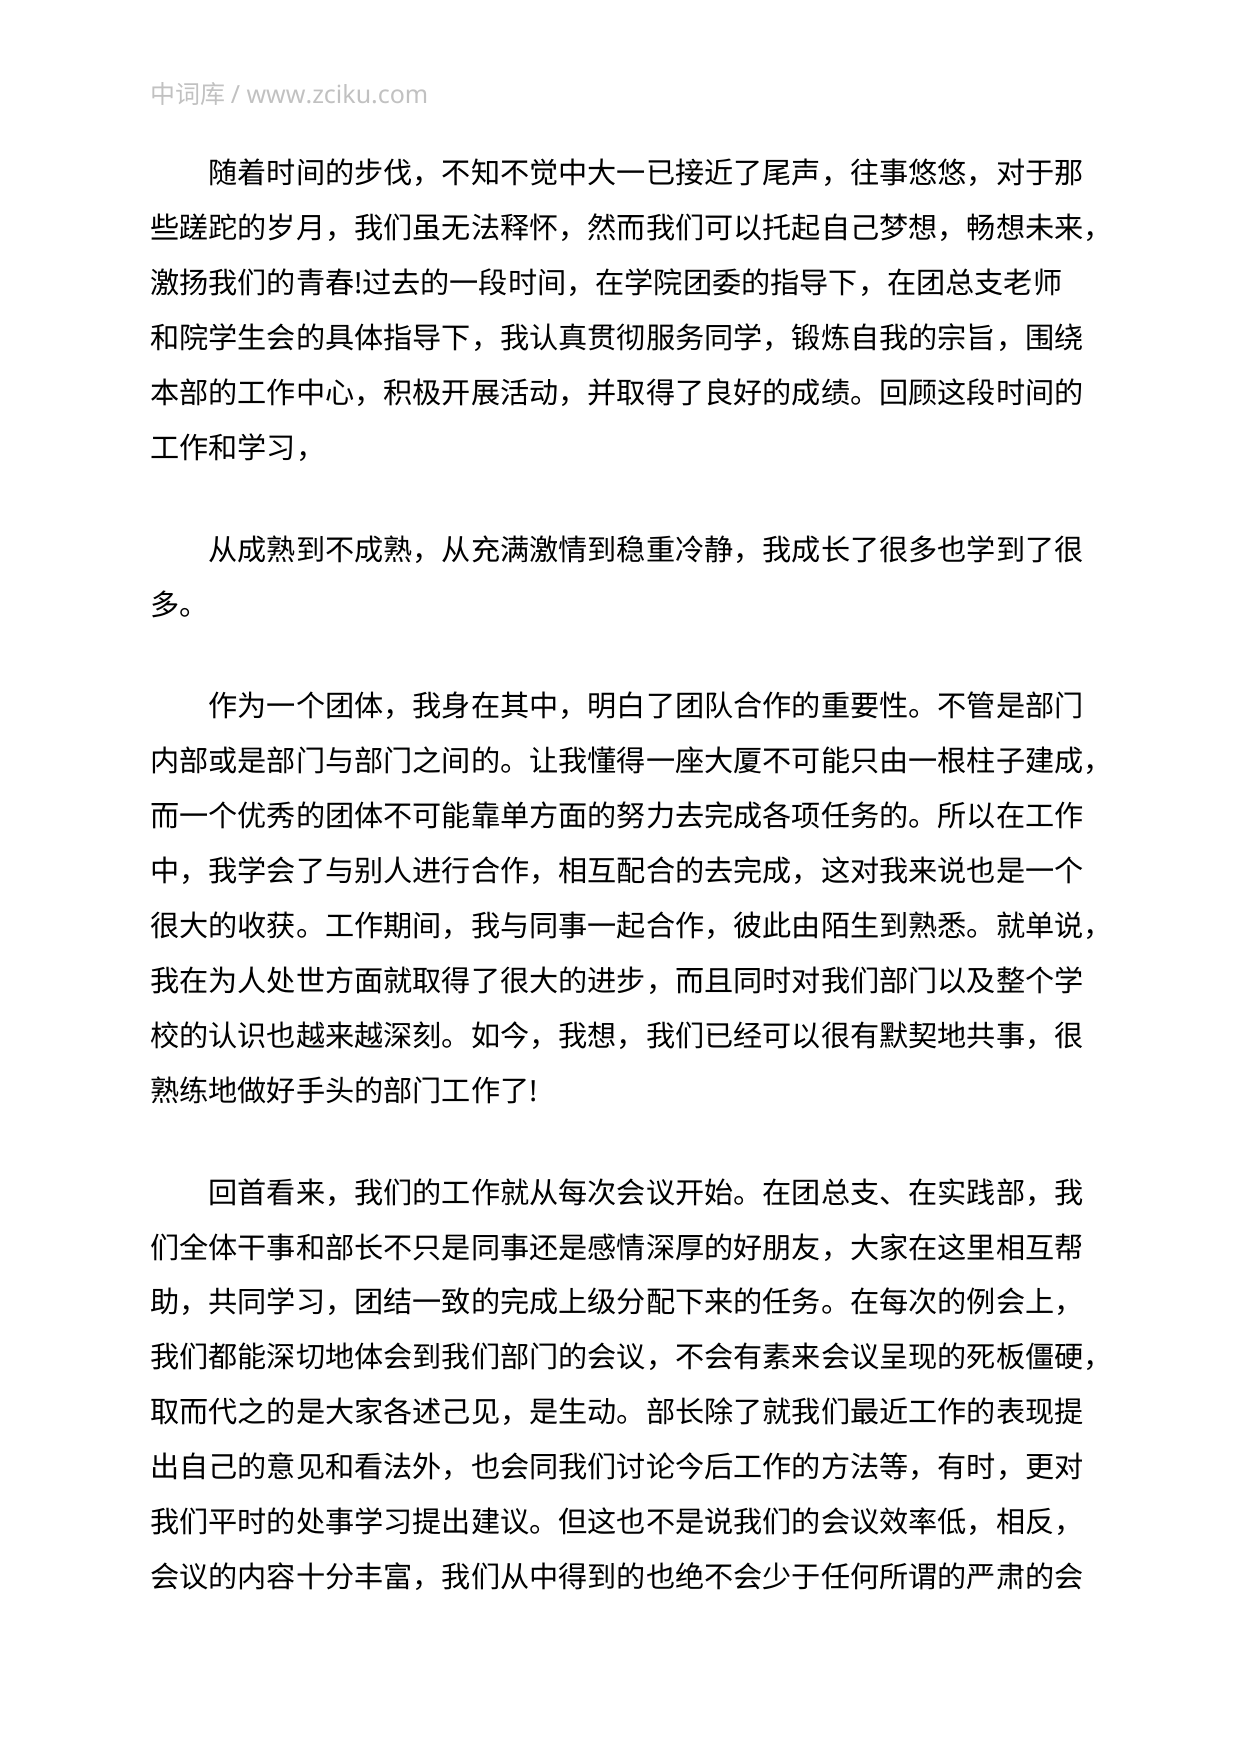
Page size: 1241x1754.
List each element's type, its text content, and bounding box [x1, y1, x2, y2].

text 随着时间的步伐，不知不觉中大一已接近了尾声，往事悠悠，对于那些蹉跎的岁月，我们虽无法释怀，然而我们可以托起自己梦想，畅想未来，激扬我们的青春!过去的一段时间，在学院团委的指导下，在团总支老师和院学生会的具体指导下，我认真贯彻服务同学，锻炼自我的宗旨，围绕本部的工作中心，积极开展活动，并取得了良好的成绩。回顾这段时间的工作和学习， [150, 150, 1090, 467]
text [150, 1169, 1090, 1596]
text 从成熟到不成熟，从充满激情到稳重冷静，我成长了很多也学到了很多。 [150, 526, 1090, 623]
text 作为一个团体，我身在其中，明白了团队合作的重要性。不管是部门内部或是部门与部门之间的。让我懂得一座大厦不可能只由一根柱子建成，而一个优秀的团体不可能靠单方面的努力去完成各项任务的。所以在工作中，我学会了与别人进行合作，相互配合的去完成，这对我来说也是一个很大的收获。工作期间，我与同事一起合作，彼此由陌生到熟悉。就单说，我在为人处世方面就取得了很大的进步，而且同时对我们部门以及整个学校的认识也越来越深刻。如今，我想，我们已经可以很有默契地共事，很熟练地做好手头的部门工作了! [150, 683, 1090, 1110]
